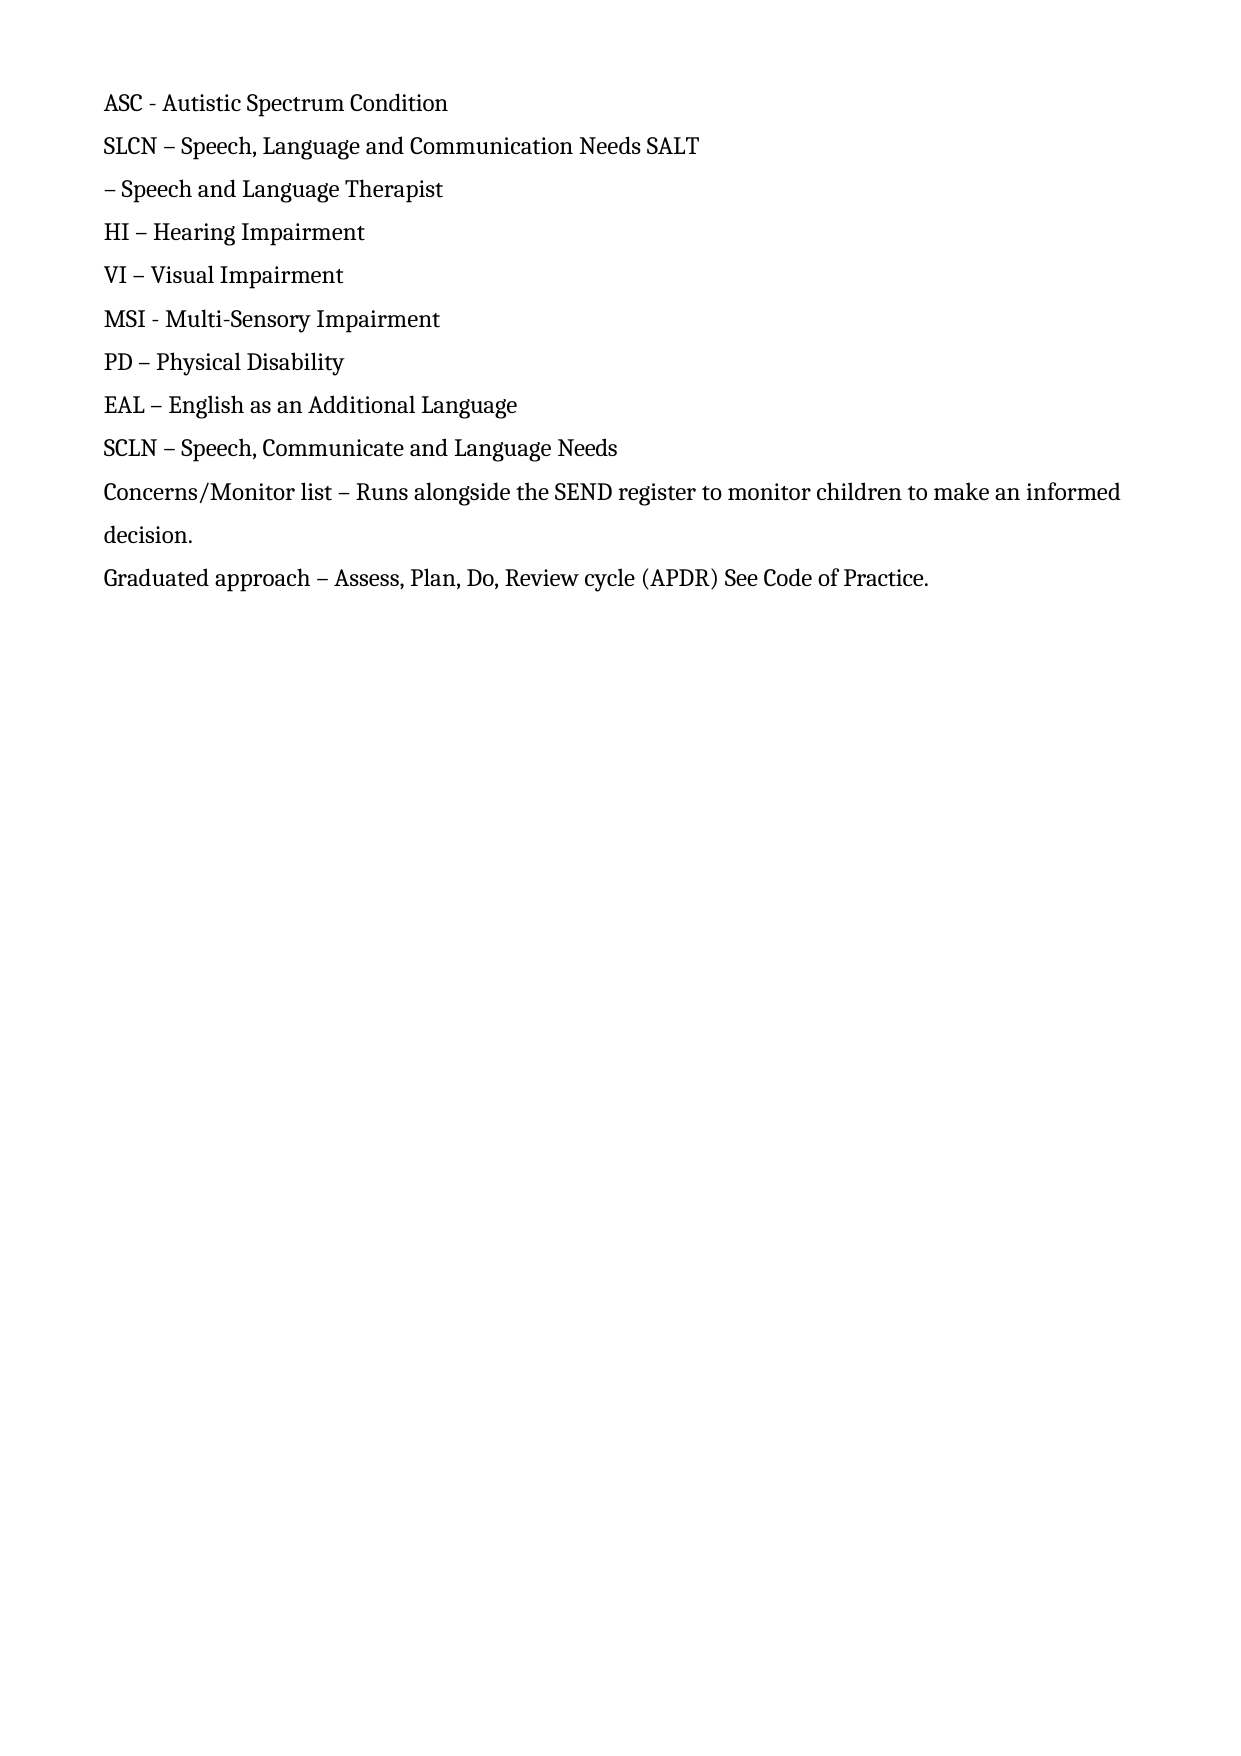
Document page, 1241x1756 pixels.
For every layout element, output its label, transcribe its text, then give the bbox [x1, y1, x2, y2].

text SCLN – Speech, Communicate and Language Needs [103, 434, 1211, 463]
text ASC - Autistic Spectrum Condition [103, 89, 1211, 117]
text Concerns/Monitor list – Runs alongside the SEND register to monitor children to make an informed decision. [103, 477, 1146, 549]
text HI – Hearing Impairment VI – Visual Impairment [103, 218, 388, 290]
text Graduated approach – Assess, Plan, Do, Review cycle (APDR) See Code of Practice. [103, 564, 1211, 593]
text EAL – English as an Additional Language [103, 391, 1211, 419]
text MSI - Multi-Sensory Impairment PD – Physical Disability [103, 304, 473, 376]
text SLCN – Speech, Language and Communication Needs SALT – Speech and Language Therapist [103, 132, 715, 204]
